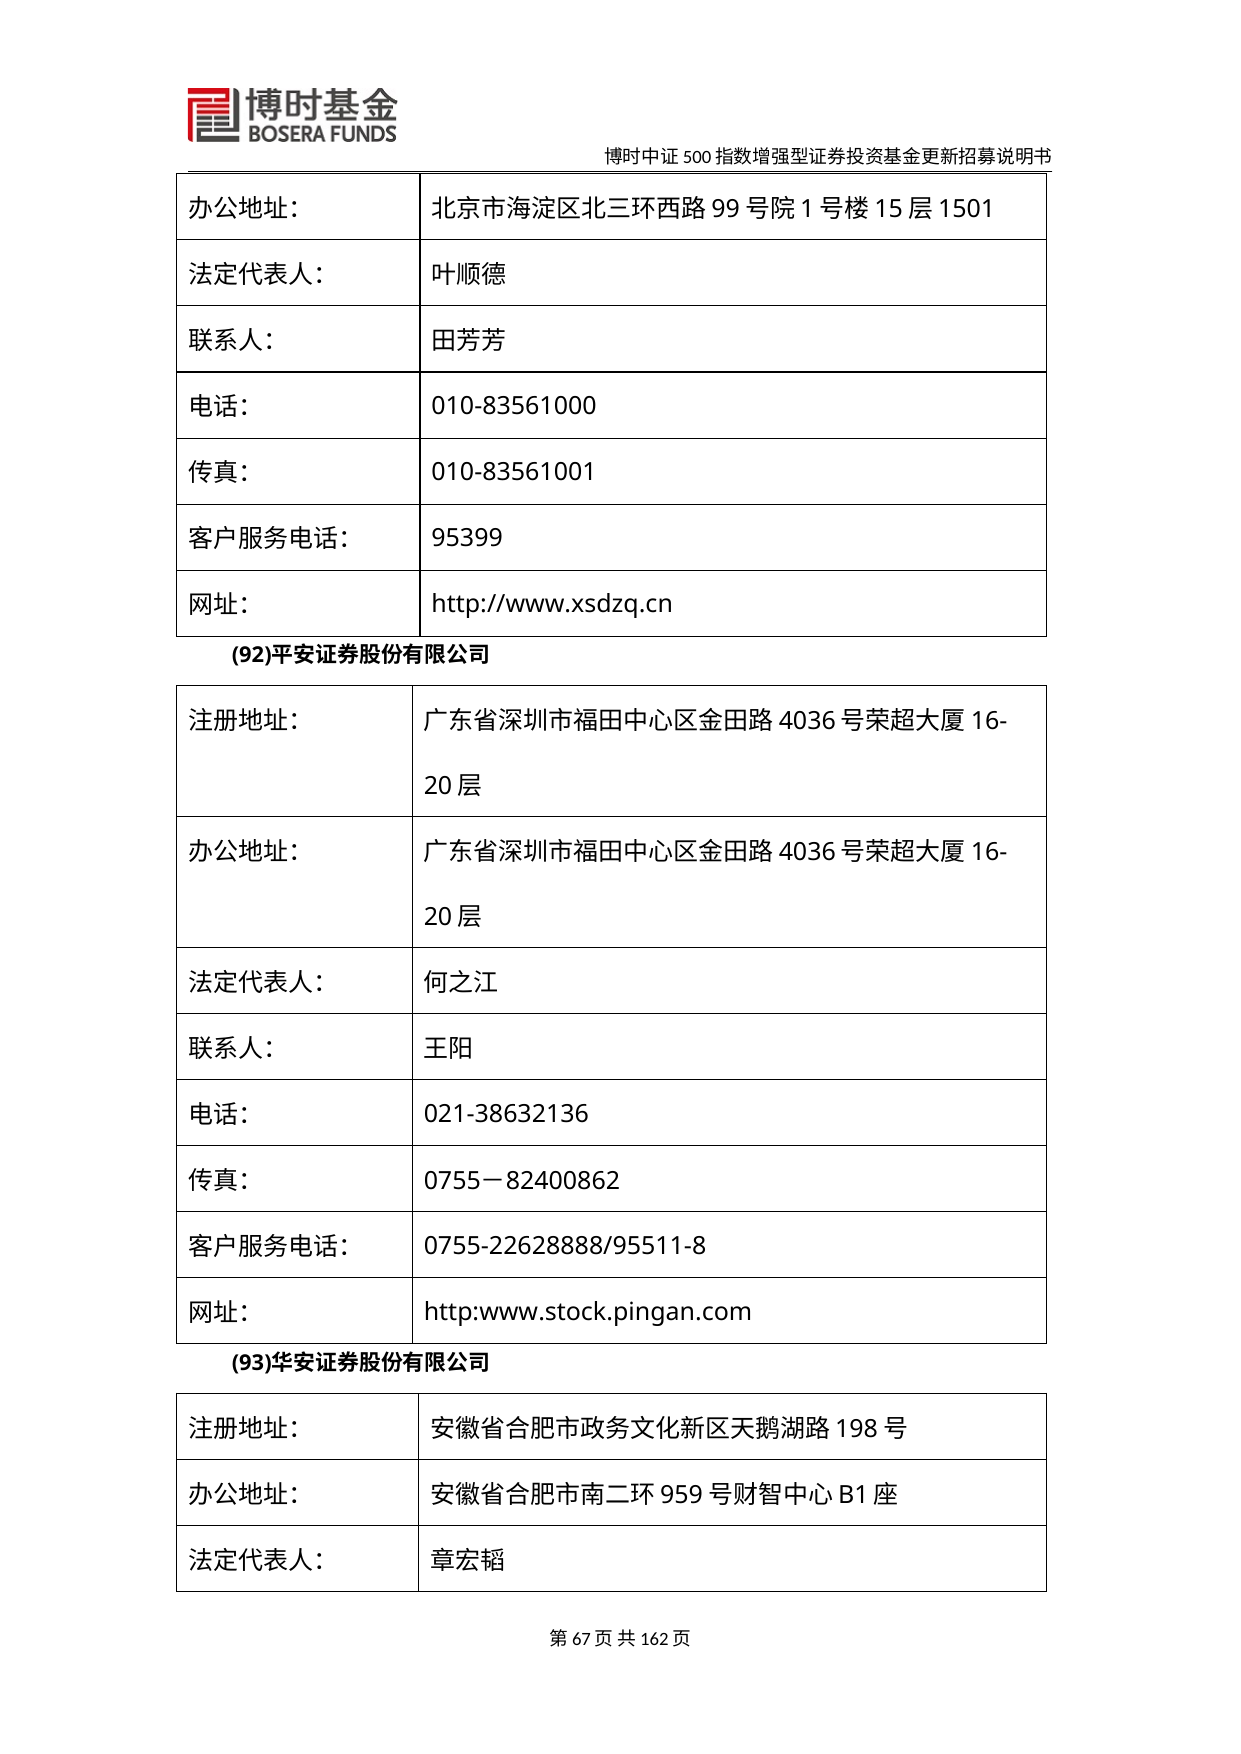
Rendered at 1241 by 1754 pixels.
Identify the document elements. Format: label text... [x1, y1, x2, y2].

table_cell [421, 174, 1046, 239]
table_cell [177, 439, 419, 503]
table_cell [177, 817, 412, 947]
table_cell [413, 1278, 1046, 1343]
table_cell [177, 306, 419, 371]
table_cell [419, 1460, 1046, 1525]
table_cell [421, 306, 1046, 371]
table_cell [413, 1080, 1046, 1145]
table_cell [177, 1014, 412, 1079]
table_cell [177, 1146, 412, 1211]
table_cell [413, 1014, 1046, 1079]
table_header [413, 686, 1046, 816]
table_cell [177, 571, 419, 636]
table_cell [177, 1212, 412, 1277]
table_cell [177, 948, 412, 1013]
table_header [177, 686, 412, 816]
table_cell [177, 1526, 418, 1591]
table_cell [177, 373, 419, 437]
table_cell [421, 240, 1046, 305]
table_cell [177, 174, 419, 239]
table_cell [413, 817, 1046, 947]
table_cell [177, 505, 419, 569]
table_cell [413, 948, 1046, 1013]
text (92)平安证券股份有限公司 [188, 637, 1052, 669]
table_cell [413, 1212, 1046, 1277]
text (93)华安证券股份有限公司 [188, 1344, 1052, 1377]
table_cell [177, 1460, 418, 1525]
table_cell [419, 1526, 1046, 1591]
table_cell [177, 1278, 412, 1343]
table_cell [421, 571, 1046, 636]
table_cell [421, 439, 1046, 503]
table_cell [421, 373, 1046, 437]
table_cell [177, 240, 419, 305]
picture [187, 88, 398, 142]
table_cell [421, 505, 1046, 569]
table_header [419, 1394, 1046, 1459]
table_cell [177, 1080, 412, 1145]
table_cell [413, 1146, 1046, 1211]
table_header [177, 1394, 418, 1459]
